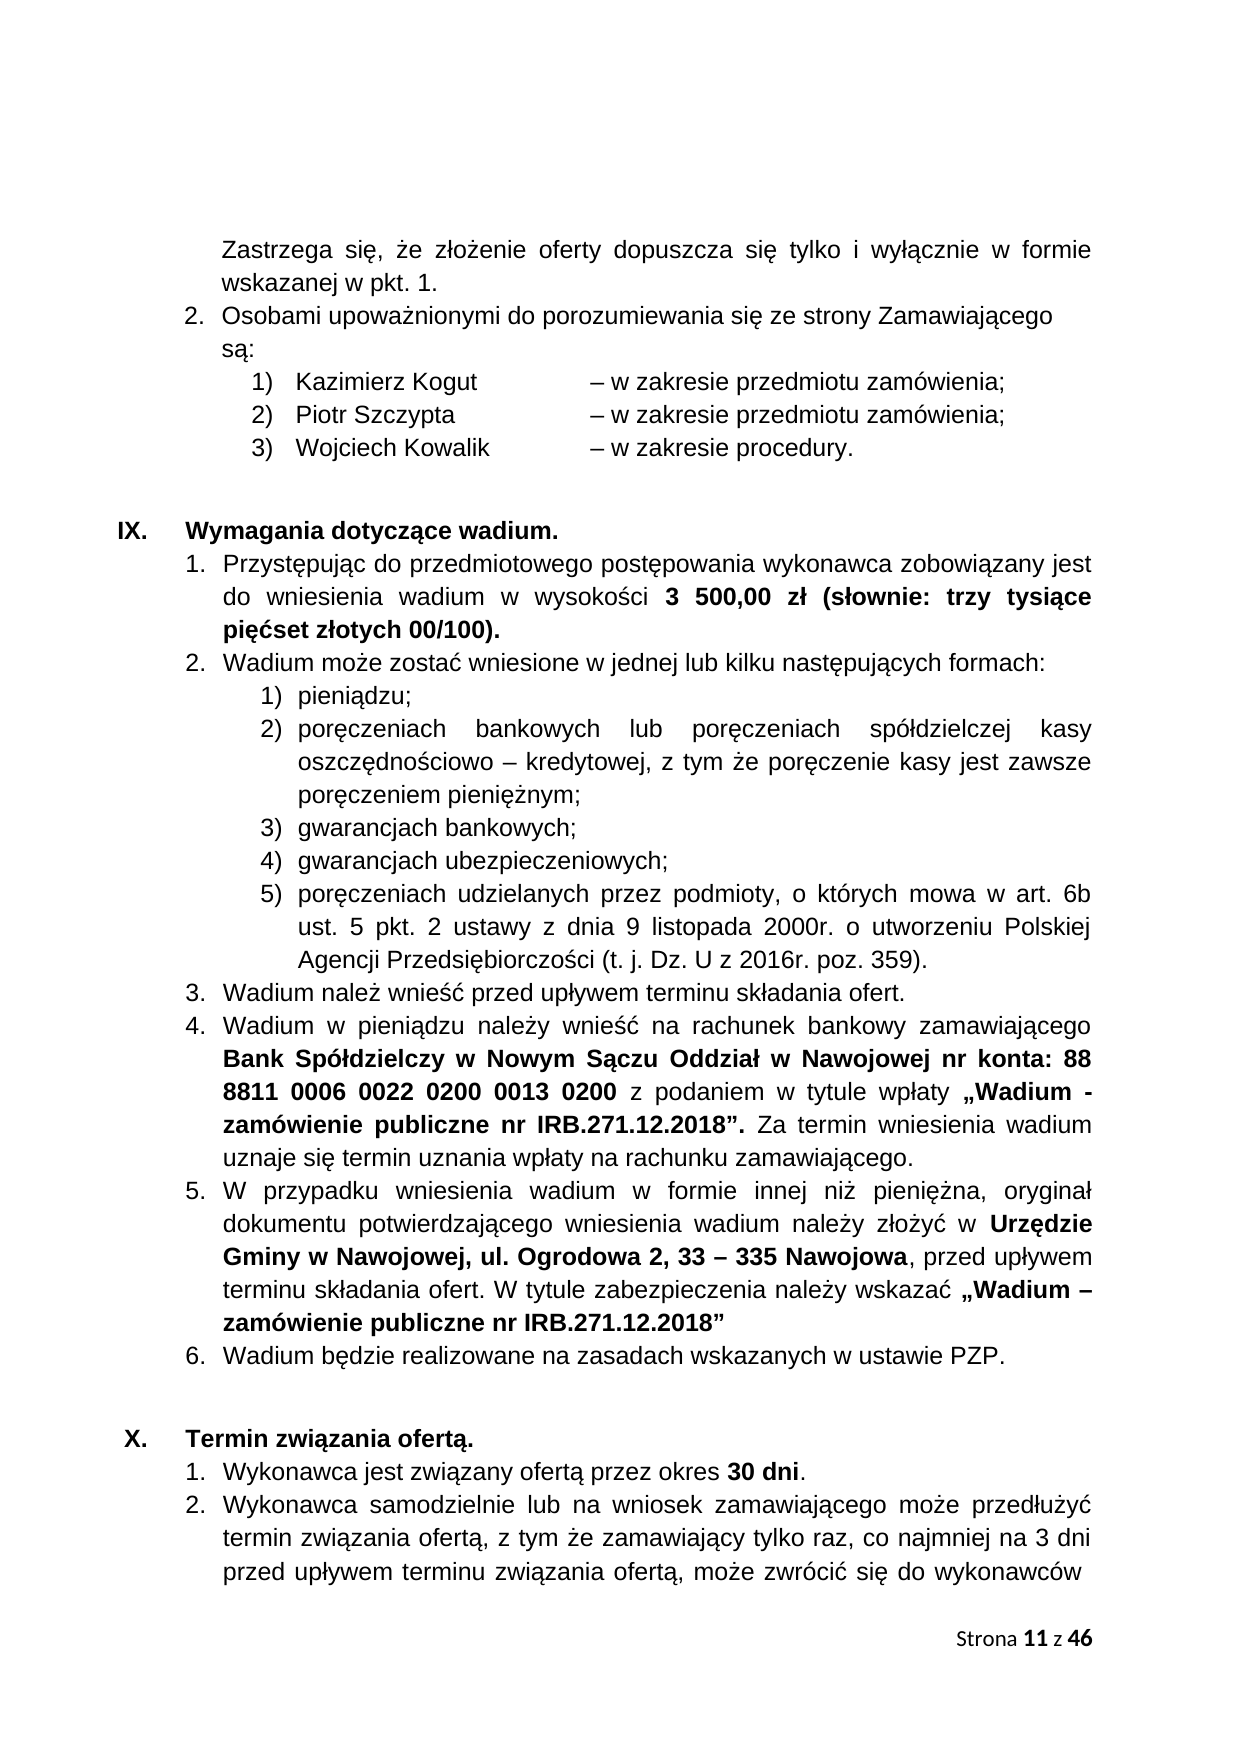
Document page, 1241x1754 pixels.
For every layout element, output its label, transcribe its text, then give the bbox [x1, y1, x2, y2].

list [185, 1490, 1093, 1585]
list Zastrzega się, że złożenie oferty dopuszcza się tylko i wyłącznie w formie wskazanej w pkt. 1. [221, 235, 1093, 296]
list Wykonawca jest związany ofertą przez okres 30 dni. [185, 1457, 1093, 1486]
list Osobami upoważnionymi do porozumiewania się ze strony Zamawiającego są: [184, 301, 1093, 362]
list Wojciech Kowalik – w zakresie procedury. [251, 433, 1093, 462]
subtitle Wymagania dotyczące wadium. [148, 516, 1093, 544]
list gwarancjach bankowych; [260, 813, 1093, 842]
subtitle Termin związania ofertą. [148, 1424, 1093, 1453]
list Kazimierz Kogut – w zakresie przedmiotu zamówienia; [251, 367, 1093, 396]
list poręczeniach udzielanych przez podmioty, o których mowa w art. 6b ust. 5 pkt. 2 ustawy z dnia 9 listopada 2000r. o utworzeniu Polskiej Agencji Przedsiębiorczości (t. j. Dz. U z 2016r. poz. 359). [260, 879, 1093, 974]
list W przypadku wniesienia wadium w formie innej niż pieniężna, oryginał dokumentu potwierdzającego wniesienia wadium należy złożyć w Urzędzie Gminy w Nawojowej, ul. Ogrodowa 2, 33 – 335 Nawojowa, przed upływem terminu składania ofert. W tytule zabezpieczenia należy wskazać „Wadium – zamówienie publiczne nr IRB.271.12.2018” [185, 1176, 1093, 1337]
list poręczeniach bankowych lub poręczeniach spółdzielczej kasy oszczędnościowo – kredytowej, z tym że poręczenie kasy jest zawsze poręczeniem pieniężnym; [260, 714, 1093, 809]
list Piotr Szczypta – w zakresie przedmiotu zamówienia; [251, 400, 1093, 428]
list Wadium będzie realizowane na zasadach wskazanych w ustawie PZP. [185, 1341, 1093, 1370]
list gwarancjach ubezpieczeniowych; [260, 846, 1093, 875]
list pieniądzu; [260, 681, 1093, 710]
list Wadium należ wnieść przed upływem terminu składania ofert. [185, 978, 1093, 1007]
list Przystępując do przedmiotowego postępowania wykonawca zobowiązany jest do wniesienia wadium w wysokości 3 500,00 zł (słownie: trzy tysiące pięćset złotych 00/100). [185, 549, 1093, 644]
list Wadium w pieniądzu należy wnieść na rachunek bankowy zamawiającego Bank Spółdzielczy w Nowym Sączu Oddział w Nawojowej nr konta: 88 8811 0006 0022 0200 0013 0200 z podaniem w tytule wpłaty „Wadium - zamówienie publiczne nr IRB.271.12.2018”. Za termin wniesienia wadium uznaje się termin uznania wpłaty na rachunku zamawiającego. [185, 1011, 1093, 1172]
list Wadium może zostać wniesione w jednej lub kilku następujących formach: [185, 648, 1093, 677]
